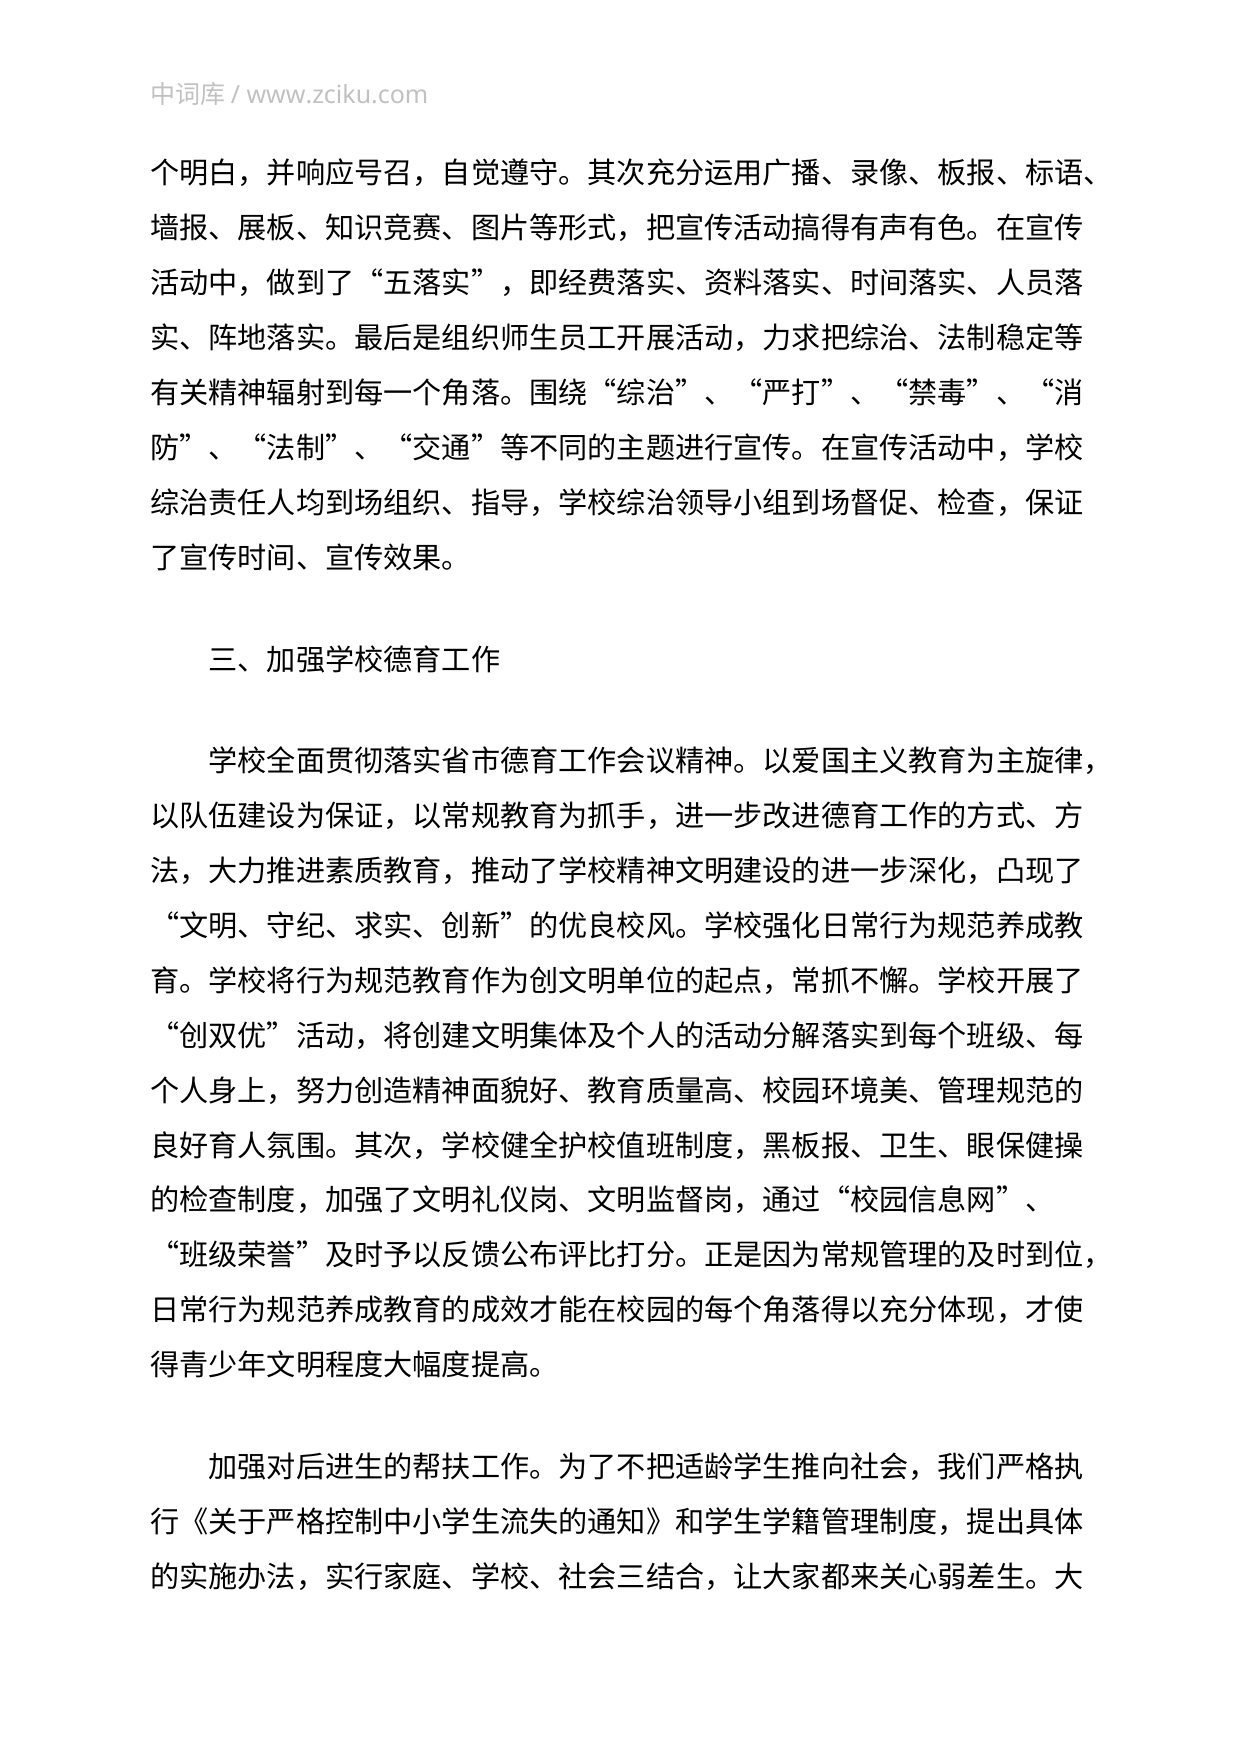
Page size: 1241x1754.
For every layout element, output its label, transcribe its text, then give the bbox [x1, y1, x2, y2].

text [150, 150, 1090, 577]
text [150, 1443, 1090, 1596]
text 学校全面贯彻落实省市德育工作会议精神。以爱国主义教育为主旋律，以队伍建设为保证，以常规教育为抓手，进一步改进德育工作的方式、方法，大力推进素质教育，推动了学校精神文明建设的进一步深化，凸现了“文明、守纪、求实、创新”的优良校风。学校强化日常行为规范养成教育。学校将行为规范教育作为创文明单位的起点，常抓不懈。学校开展了“创双优”活动，将创建文明集体及个人的活动分解落实到每个班级、每个人身上，努力创造精神面貌好、教育质量高、校园环境美、管理规范的良好育人氛围。其次，学校健全护校值班制度，黑板报、卫生、眼保健操的检查制度，加强了文明礼仪岗、文明监督岗，通过“校园信息网”、“班级荣誉”及时予以反馈公布评比打分。正是因为常规管理的及时到位，日常行为规范养成教育的成效才能在校园的每个角落得以充分体现，才使得青少年文明程度大幅度提高。 [150, 738, 1090, 1384]
text 三、加强学校德育工作 [150, 636, 1090, 678]
